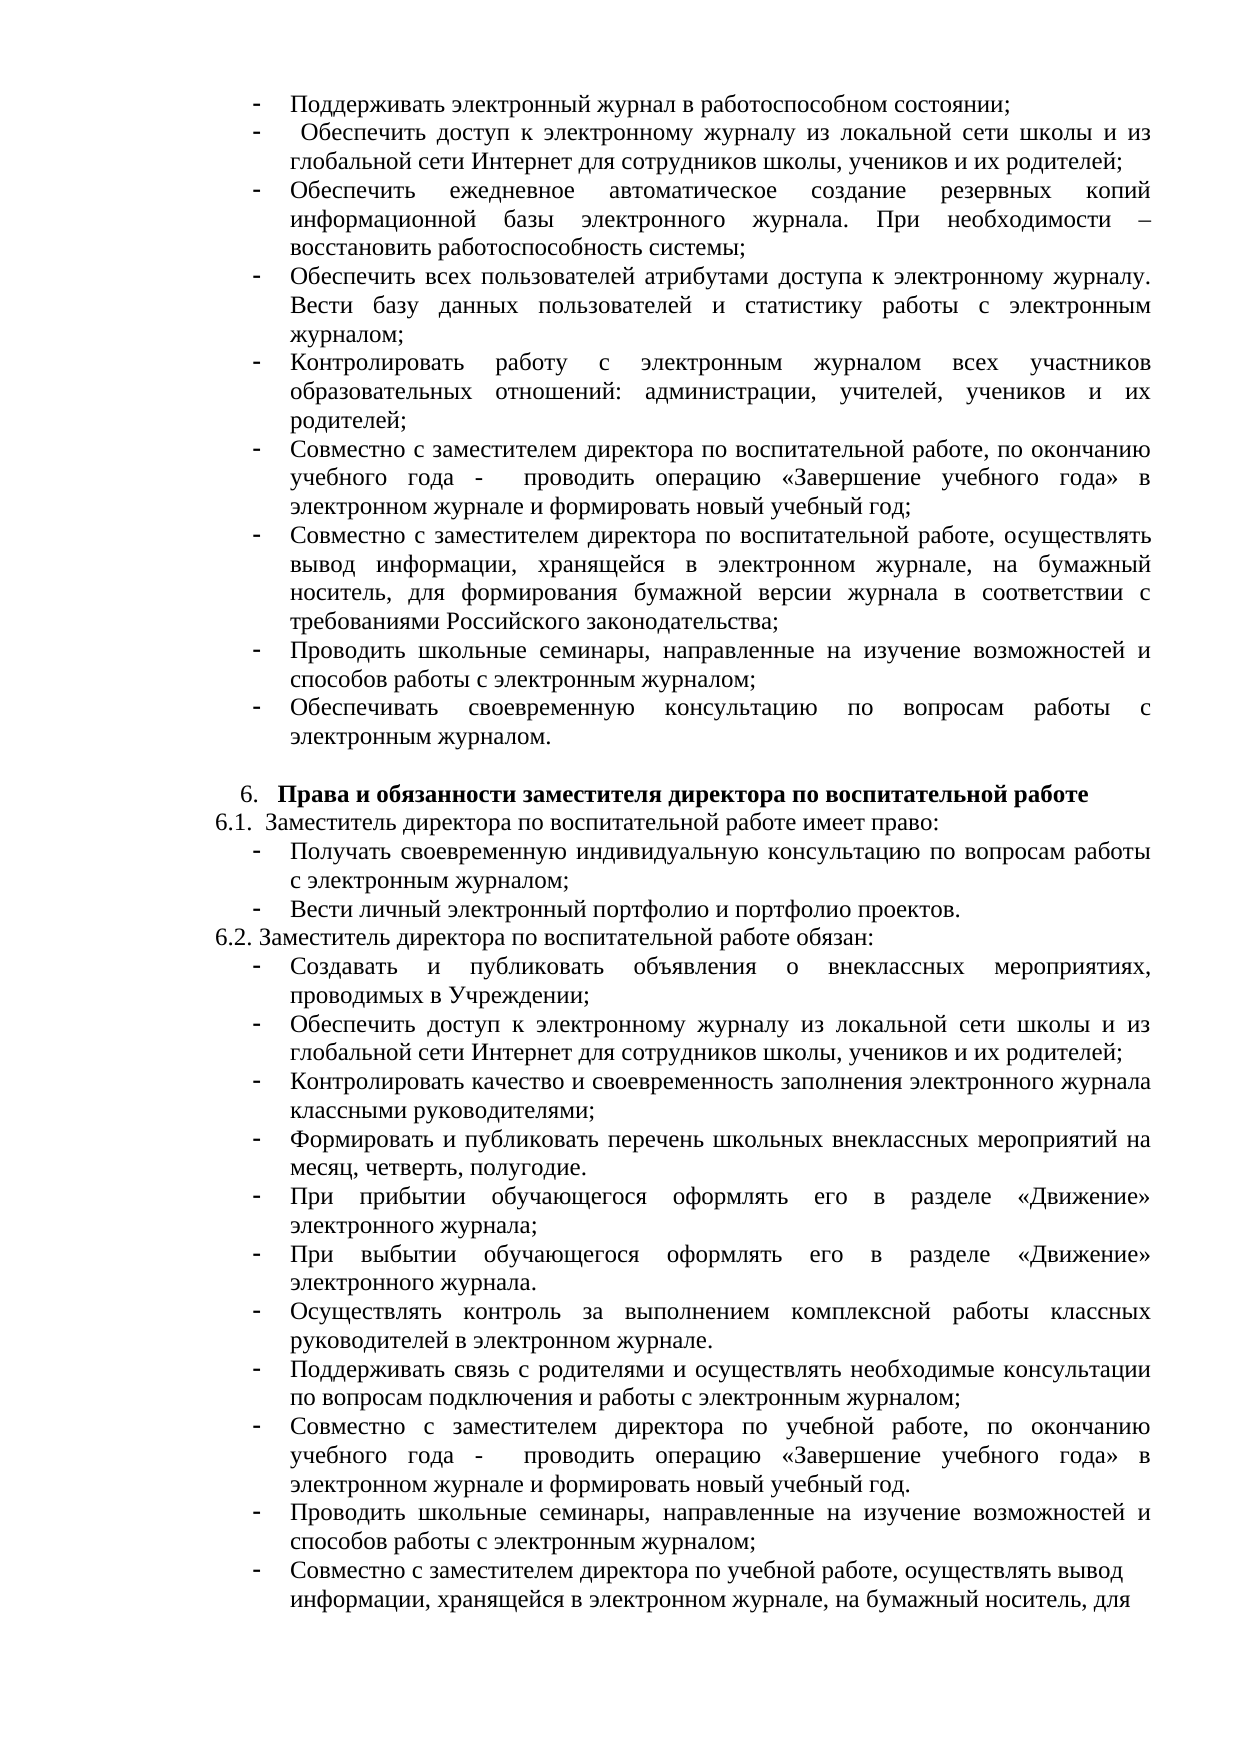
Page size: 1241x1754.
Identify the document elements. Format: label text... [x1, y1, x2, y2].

list При выбытии обучающегося оформлять его в разделе «Движение» электронного журнала. [252, 1239, 1152, 1296]
list Совместно с заместителем директора по воспитательной работе, осуществлять вывод информации, хранящейся в электронном журнале, на бумажный носитель, для формирования бумажной версии журнала в соответствии с требованиями Российского законодательства; [252, 520, 1152, 635]
list Получать своевременную индивидуальную консультацию по вопросам работы с электронным журналом; [252, 836, 1152, 894]
list Обеспечить доступ к электронному журналу из локальной сети школы и из глобальной сети Интернет для сотрудников школы, учеников и их родителей; [252, 1009, 1152, 1066]
list Проводить школьные семинары, направленные на изучение возможностей и способов работы с электронным журналом; [252, 1497, 1152, 1555]
list Поддерживать связь с родителями и осуществлять необходимые консультации по вопросам подключения и работы с электронным журналом; [252, 1354, 1152, 1411]
list Обеспечить ежедневное автоматическое создание резервных копий информационной базы электронного журнала. При необходимости – восстановить работоспособность системы; [252, 175, 1152, 261]
list Создавать и публиковать объявления о внеклассных мероприятиях, проводимых в Учреждении; [252, 951, 1152, 1009]
list Вести личный электронный портфолио и портфолио проектов. [252, 894, 1152, 922]
list Права и обязанности заместителя директора по воспитательной работе [177, 779, 1152, 807]
text 6.1. Заместитель директора по воспитательной работе имеет право: [215, 807, 1152, 836]
list Обеспечить доступ к электронному журналу из локальной сети школы и из глобальной сети Интернет для сотрудников школы, учеников и их родителей; [252, 117, 1152, 175]
list Формировать и публиковать перечень школьных внеклассных мероприятий на месяц, четверть, полугодие. [252, 1124, 1152, 1181]
list Обеспечивать своевременную консультацию по вопросам работы с электронным журналом. [252, 692, 1152, 750]
list Осуществлять контроль за выполнением комплексной работы классных руководителей в электронном журнале. [252, 1296, 1152, 1354]
list Контролировать качество и своевременность заполнения электронного журнала классными руководителями; [252, 1066, 1152, 1124]
list Совместно с заместителем директора по воспитательной работе, по окончанию учебного года - проводить операцию «Завершение учебного года» в электронном журнале и формировать новый учебный год; [252, 434, 1152, 520]
list Контролировать работу с электронным журналом всех участников образовательных отношений: администрации, учителей, учеников и их родителей; [252, 347, 1152, 434]
text 6.2. Заместитель директора по воспитательной работе обязан: [177, 922, 1152, 951]
list Проводить школьные семинары, направленные на изучение возможностей и способов работы с электронным журналом; [252, 635, 1152, 692]
list Совместно с заместителем директора по учебной работе, по окончанию учебного года - проводить операцию «Завершение учебного года» в электронном журнале и формировать новый учебный год. [252, 1411, 1152, 1497]
list При прибытии обучающегося оформлять его в разделе «Движение» электронного журнала; [252, 1181, 1152, 1239]
list Поддерживать электронный журнал в работоспособном состоянии; [252, 89, 1152, 117]
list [252, 1555, 1152, 1612]
list Обеспечить всех пользователей атрибутами доступа к электронному журналу. Вести базу данных пользователей и статистику работы с электронным журналом; [252, 261, 1152, 347]
